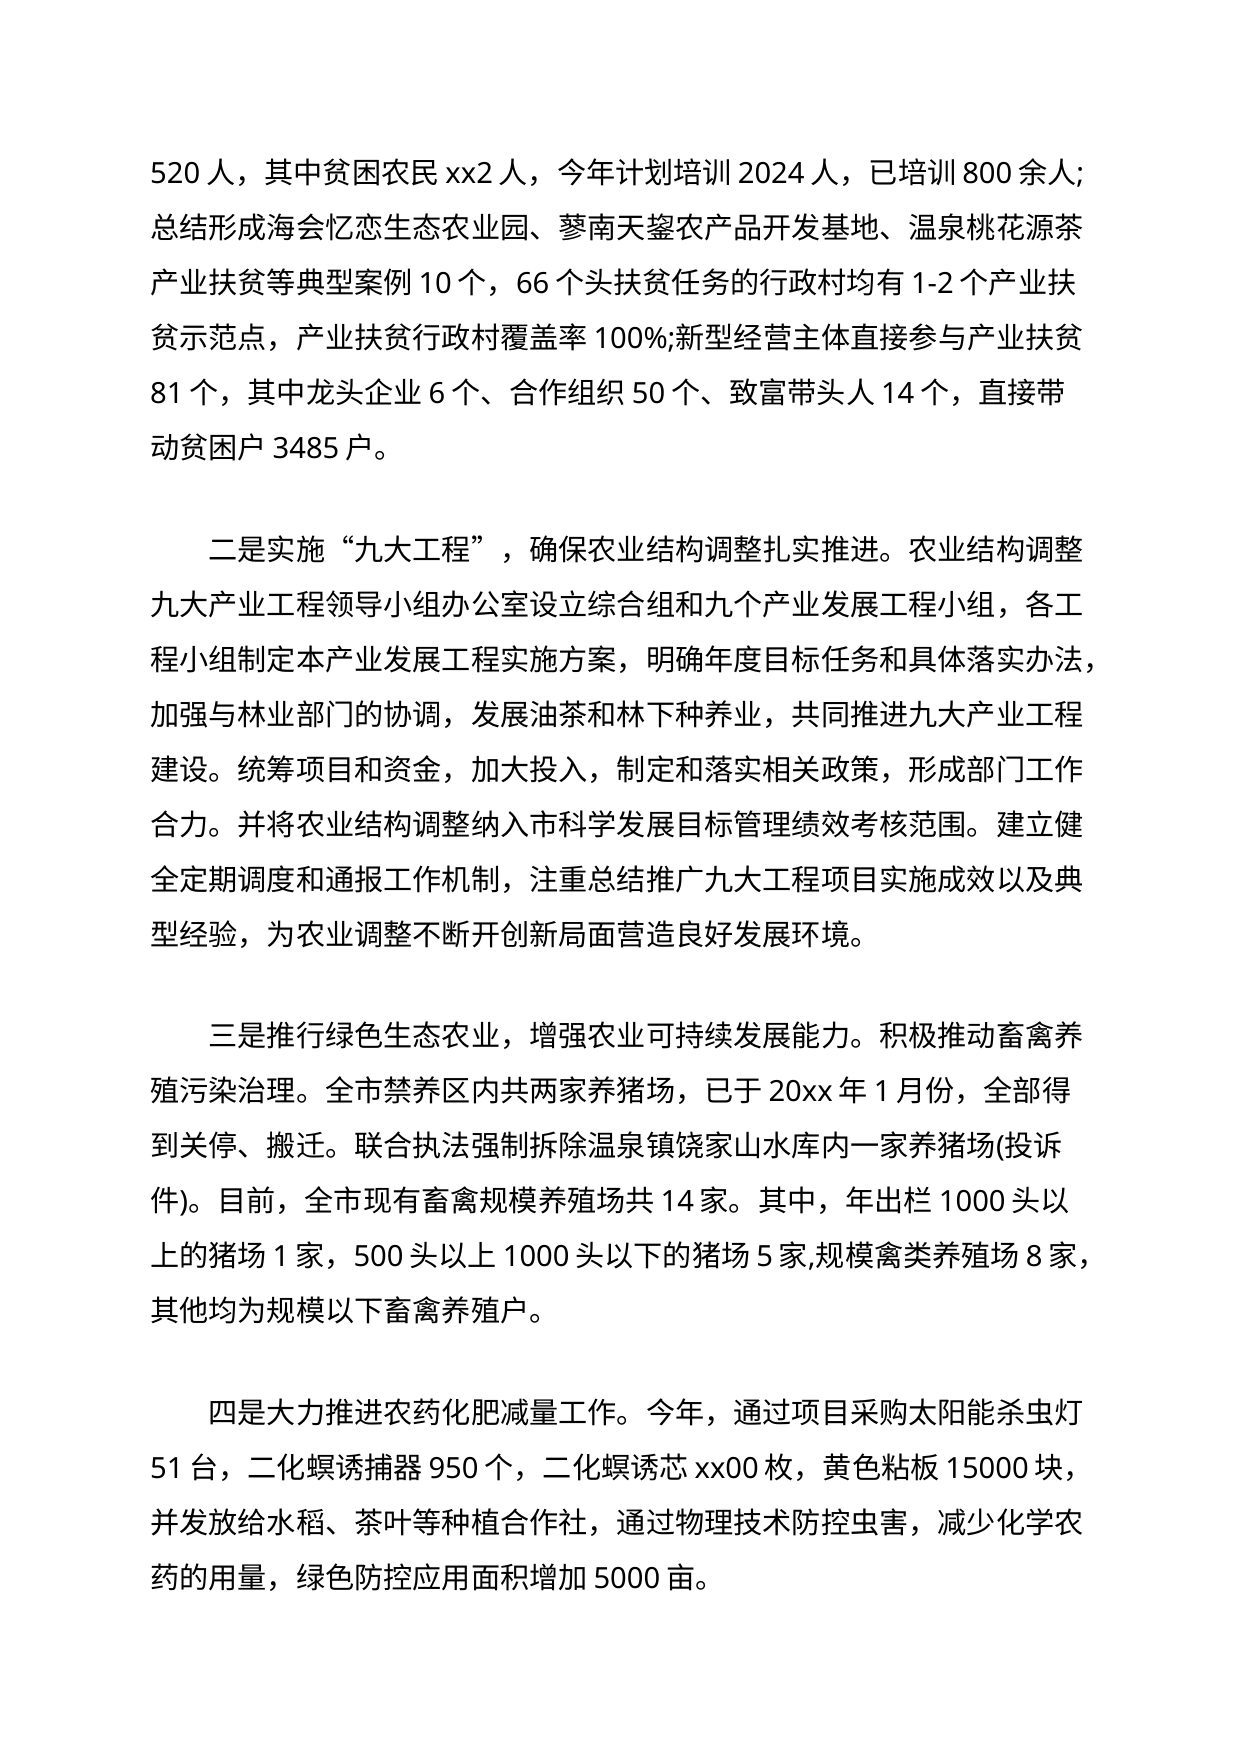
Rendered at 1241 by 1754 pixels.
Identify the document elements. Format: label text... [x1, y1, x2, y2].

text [150, 150, 1090, 467]
text 四是大力推进农药化肥减量工作。今年，通过项目采购太阳能杀虫灯51台，二化螟诱捕器950个，二化螟诱芯xx00枚，黄色粘板15000块，并发放给水稻、茶叶等种植合作社，通过物理技术防控虫害，减少化学农药的用量，绿色防控应用面积增加5000亩。 [150, 1389, 1090, 1597]
text 三是推行绿色生态农业，增强农业可持续发展能力。积极推动畜禽养殖污染治理。全市禁养区内共两家养猪场，已于20xx年1月份，全部得到关停、搬迁。联合执法强制拆除温泉镇饶家山水库内一家养猪场(投诉件)。目前，全市现有畜禽规模养殖场共14家。其中，年出栏1000头以上的猪场1家，500头以上1000头以下的猪场5家,规模禽类养殖场8家，其他均为规模以下畜禽养殖户。 [150, 1013, 1090, 1330]
text 二是实施“九大工程”，确保农业结构调整扎实推进。农业结构调整九大产业工程领导小组办公室设立综合组和九个产业发展工程小组，各工程小组制定本产业发展工程实施方案，明确年度目标任务和具体落实办法，加强与林业部门的协调，发展油茶和林下种养业，共同推进九大产业工程建设。统筹项目和资金，加大投入，制定和落实相关政策，形成部门工作合力。并将农业结构调整纳入市科学发展目标管理绩效考核范围。建立健全定期调度和通报工作机制，注重总结推广九大工程项目实施成效以及典型经验，为农业调整不断开创新局面营造良好发展环境。 [150, 527, 1090, 953]
